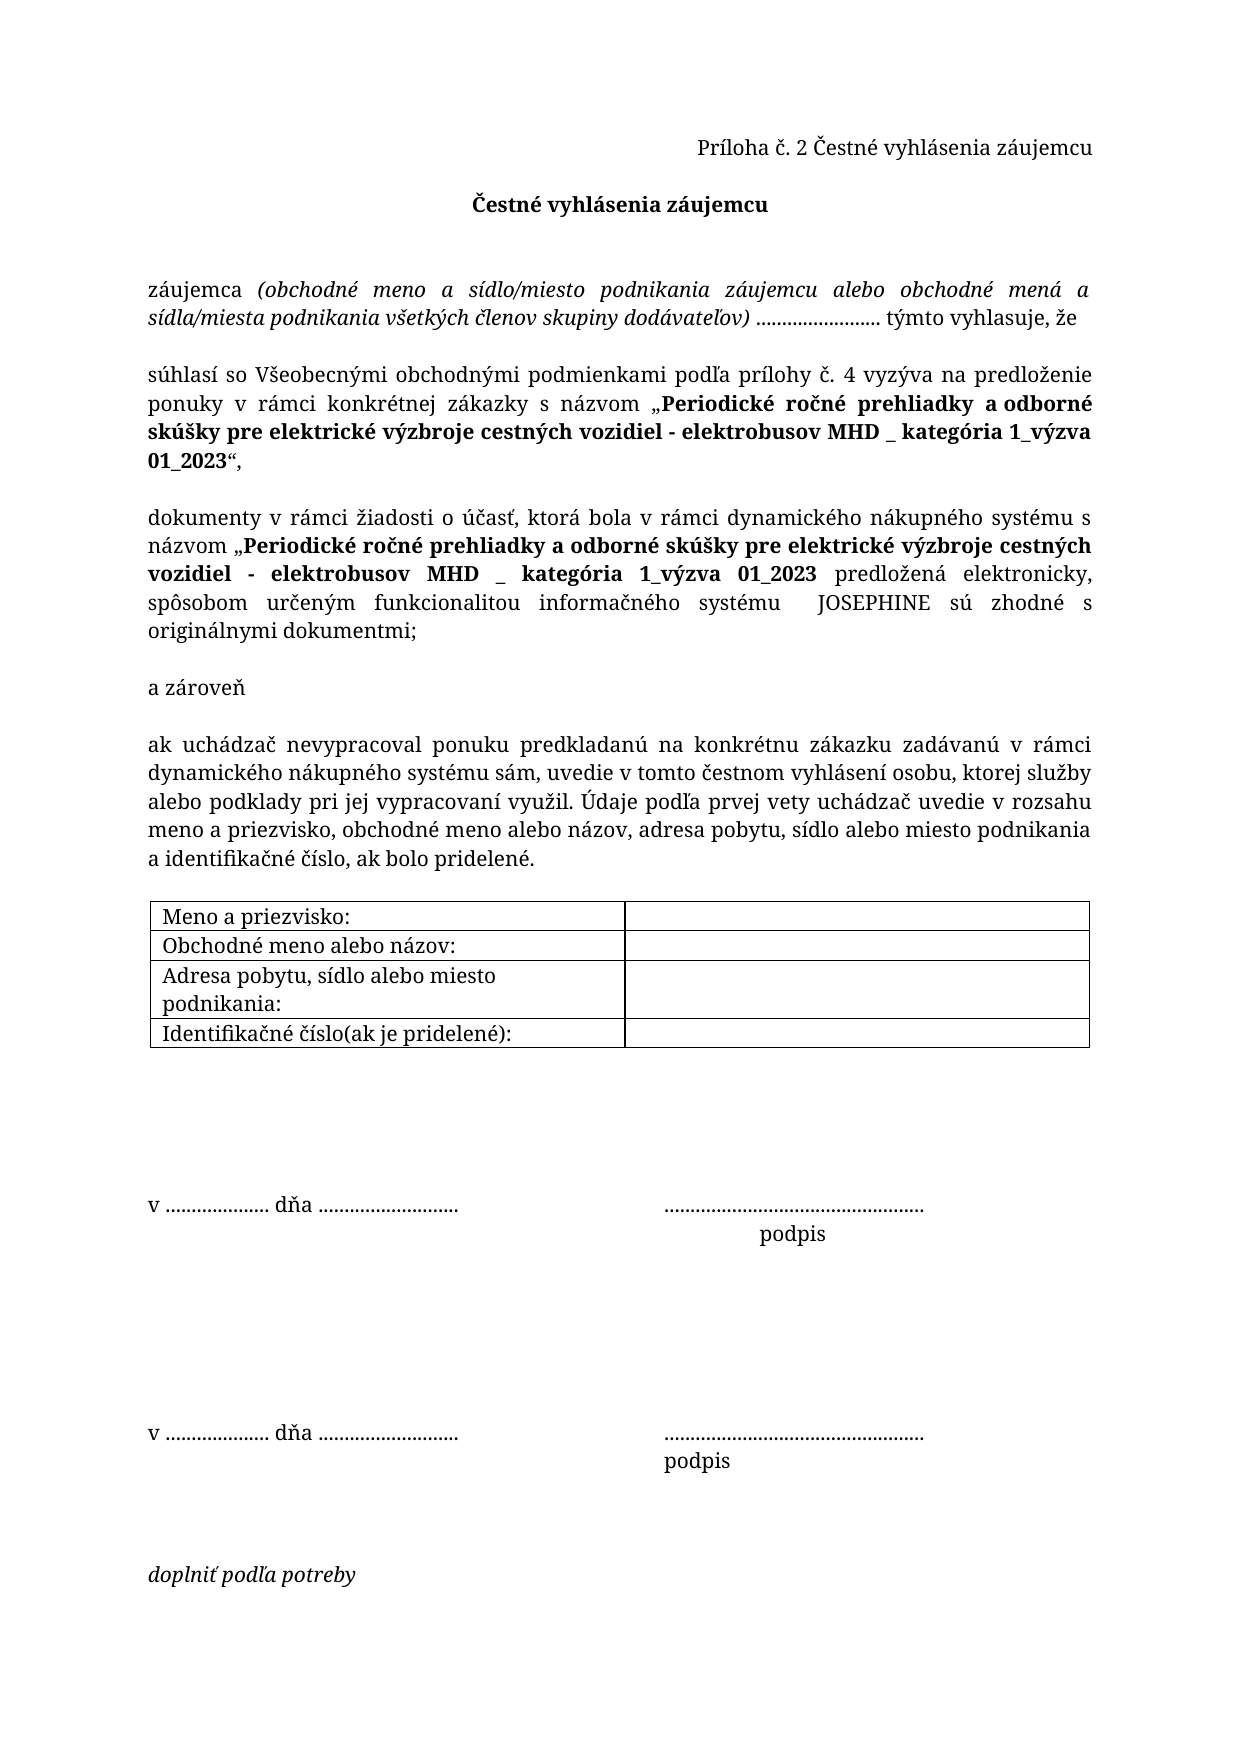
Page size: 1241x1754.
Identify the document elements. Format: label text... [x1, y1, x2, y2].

text v .................... dňa ........................... .................................................. [148, 1190, 1093, 1219]
table_cell [626, 1019, 1089, 1047]
text a zároveň [148, 673, 1093, 702]
table_header Meno a priezvisko: [151, 902, 624, 930]
table_cell [626, 961, 1089, 1018]
text Čestné vyhlásenia záujemcu [148, 190, 1093, 218]
text súhlasí so Všeobecnými obchodnými podmienkami podľa prílohy č. 4 vyzýva na predloženie ponuky v rámci konkrétnej zákazky s názvom „Periodické ročné prehliadky a odborné skúšky pre elektrické výzbroje cestných vozidiel - elektrobusov MHD _ kategória 1_výzva 01_2023“, [148, 360, 1093, 474]
text dokumenty v rámci žiadosti o účasť, ktorá bola v rámci dynamického nákupného systému s názvom „Periodické ročné prehliadky a odborné skúšky pre elektrické výzbroje cestných vozidiel - elektrobusov MHD _ kategória 1_výzva 01_2023 predložená elektronicky, spôsobom určeným funkcionalitou informačného systému JOSEPHINE sú zhodné s originálnymi dokumentmi; [148, 503, 1093, 645]
text ak uchádzač nevypracoval ponuku predkladanú na konkrétnu zákazku zadávanú v rámci dynamického nákupného systému sám, uvedie v tomto čestnom vyhlásení osobu, ktorej služby alebo podklady pri jej vypracovaní využil. Údaje podľa prvej vety uchádzač uvedie v rozsahu meno a priezvisko, obchodné meno alebo názov, adresa pobytu, sídlo alebo miesto podnikania a identifikačné číslo, ak bolo pridelené. [148, 730, 1093, 872]
table_header [626, 902, 1089, 930]
text záujemca (obchodné meno a sídlo/miesto podnikania záujemcu alebo obchodné mená a sídla/miesta podnikania všetkých členov skupiny dodávateľov) ........................ týmto vyhlasuje, že [148, 275, 1093, 332]
text doplniť podľa potreby [148, 1560, 1093, 1588]
table_cell Adresa pobytu, sídlo alebo miesto podnikania: [151, 961, 624, 1018]
text Príloha č. 2 Čestné vyhlásenia záujemcu [148, 133, 1093, 161]
table_cell Identifikačné číslo(ak je pridelené): [151, 1019, 624, 1047]
table_cell [626, 931, 1089, 960]
table_cell Obchodné meno alebo názov: [151, 931, 624, 960]
text v .................... dňa ........................... .................................................. [148, 1418, 1093, 1446]
text podpis [148, 1219, 1093, 1247]
text podpis [148, 1446, 1093, 1475]
